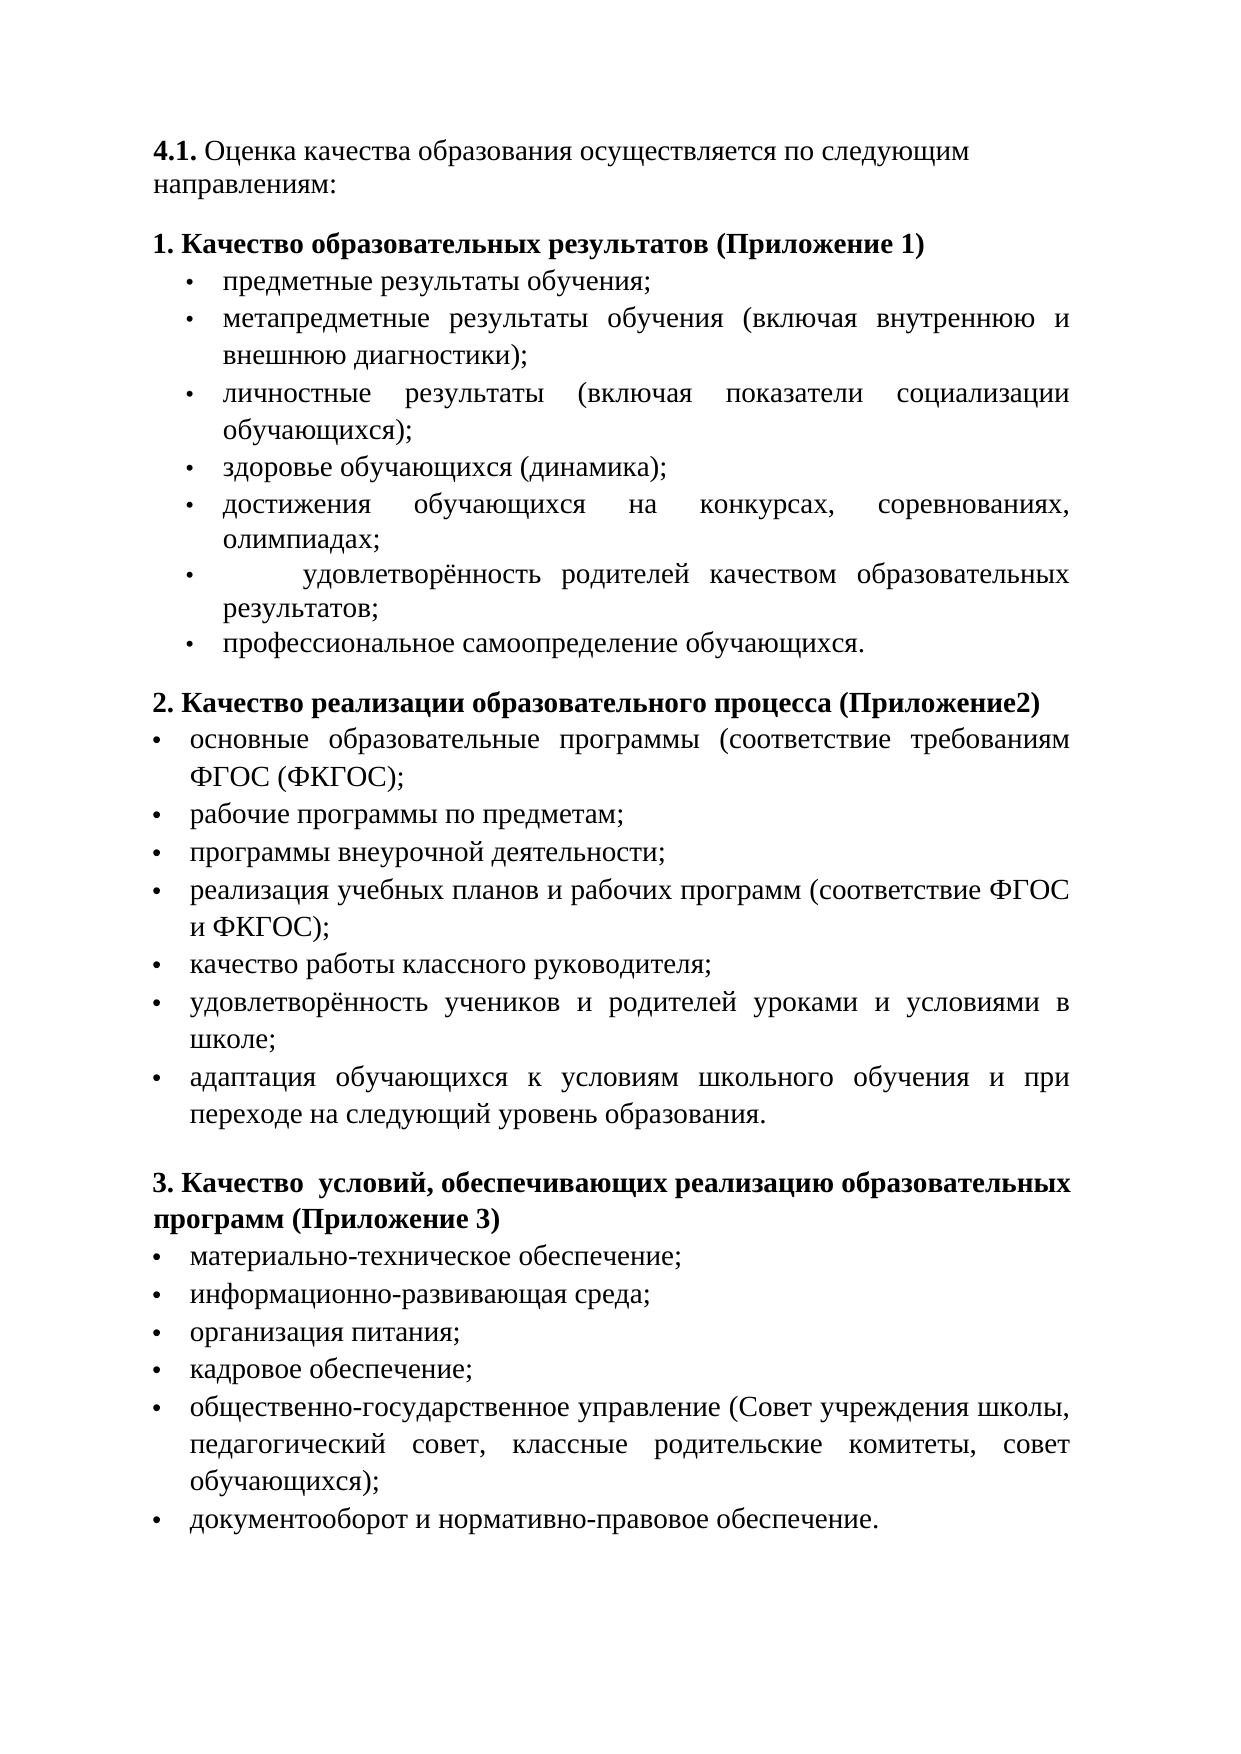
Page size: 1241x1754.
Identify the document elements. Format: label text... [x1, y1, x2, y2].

list программы внеурочной деятельности; [152, 834, 1071, 868]
list профессиональное самоопределение обучающихся. [185, 625, 1071, 659]
list личностные результаты (включая показатели социализации обучающихся); [185, 375, 1071, 445]
list здоровье обучающихся (динамика); [185, 449, 1071, 483]
list метапредметные результаты обучения (включая внутреннюю и внешнюю диагностики); [185, 300, 1071, 371]
list адаптация обучающихся к условиям школьного обучения и при переходе на следующий уровень образования. [152, 1059, 1071, 1130]
list основные образовательные программы (соответствие требованиям ФГОС (ФКГОС); [152, 721, 1071, 792]
subtitle 3. Качество условий, обеспечивающих реализацию образовательных программ (Приложение 3) [152, 1166, 1181, 1235]
list информационно-развивающая среда; [152, 1276, 1071, 1309]
list достижения обучающихся на конкурсах, соревнованиях, олимпиадах; [185, 486, 1071, 554]
subtitle 2. Качество реализации образовательного процесса (Приложение2) [152, 685, 1181, 718]
list реализация учебных планов и рабочих программ (соответствие ФГОС и ФКГОС); [152, 872, 1071, 942]
list качество работы классного руководителя; [152, 947, 1071, 980]
list рабочие программы по предметам; [152, 796, 1071, 830]
list документооборот и нормативно-правовое обеспечение. [152, 1501, 1071, 1535]
list общественно-государственное управление (Совет учреждения школы, педагогический совет, классные родительские комитеты, совет обучающихся); [152, 1389, 1071, 1497]
text 4.1. Оценка качества образования осуществляется по следующим направлениям: [153, 133, 1071, 200]
list материально-техническое обеспечение; [152, 1238, 1071, 1272]
list кадровое обеспечение; [152, 1351, 1071, 1385]
list организация питания; [152, 1314, 1071, 1347]
list предметные результаты обучения; [185, 263, 1071, 297]
list удовлетворённость учеников и родителей уроками и условиями в школе; [152, 984, 1071, 1055]
list удовлетворённость родителей качеством образовательных результатов; [185, 556, 1071, 624]
subtitle 1. Качество образовательных результатов (Приложение 1) [152, 227, 1181, 260]
